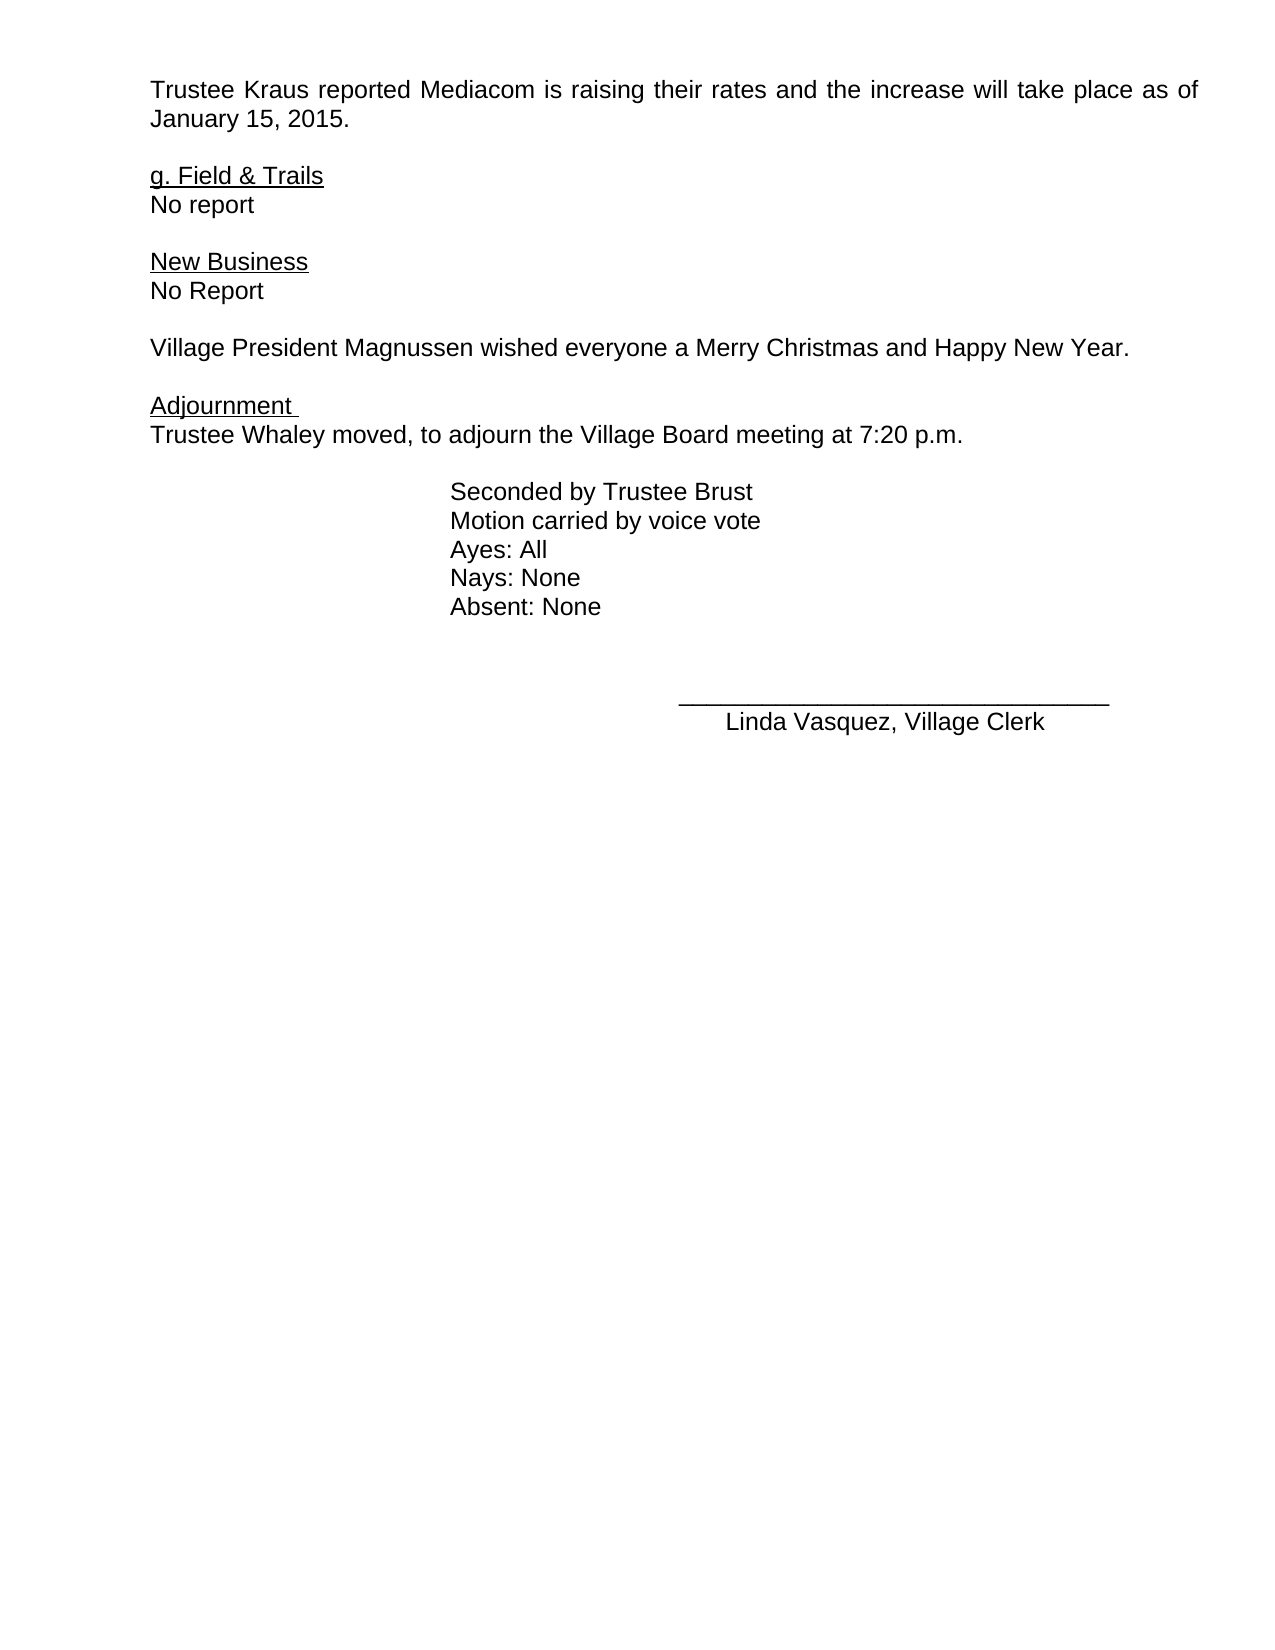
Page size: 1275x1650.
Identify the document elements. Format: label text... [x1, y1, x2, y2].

subtitle Trustee Whaley moved, to adjourn the Village Board meeting at 7:20 p.m. [150, 420, 1200, 448]
text No Report [150, 276, 1200, 305]
text g. Field & Trails [150, 161, 1200, 190]
text Village President Magnussen wished everyone a Merry Christmas and Happy New Year. [150, 333, 1200, 362]
text Nays: None [450, 563, 1200, 592]
subtitle Adjournment [150, 391, 1200, 420]
text Absent: None [150, 592, 1200, 621]
text Trustee Kraus reported Mediacom is raising their rates and the increase will take place as of January 15, 2015. [150, 75, 1200, 132]
text Linda Vasquez, Village Clerk [150, 707, 1200, 736]
text Motion carried by voice vote [150, 506, 1200, 535]
text _______________________________ [450, 678, 1200, 707]
text New Business [150, 247, 1200, 276]
text Seconded by Trustee Brust [150, 477, 1200, 506]
text Ayes: All [450, 535, 1200, 563]
text No report [150, 190, 1200, 219]
